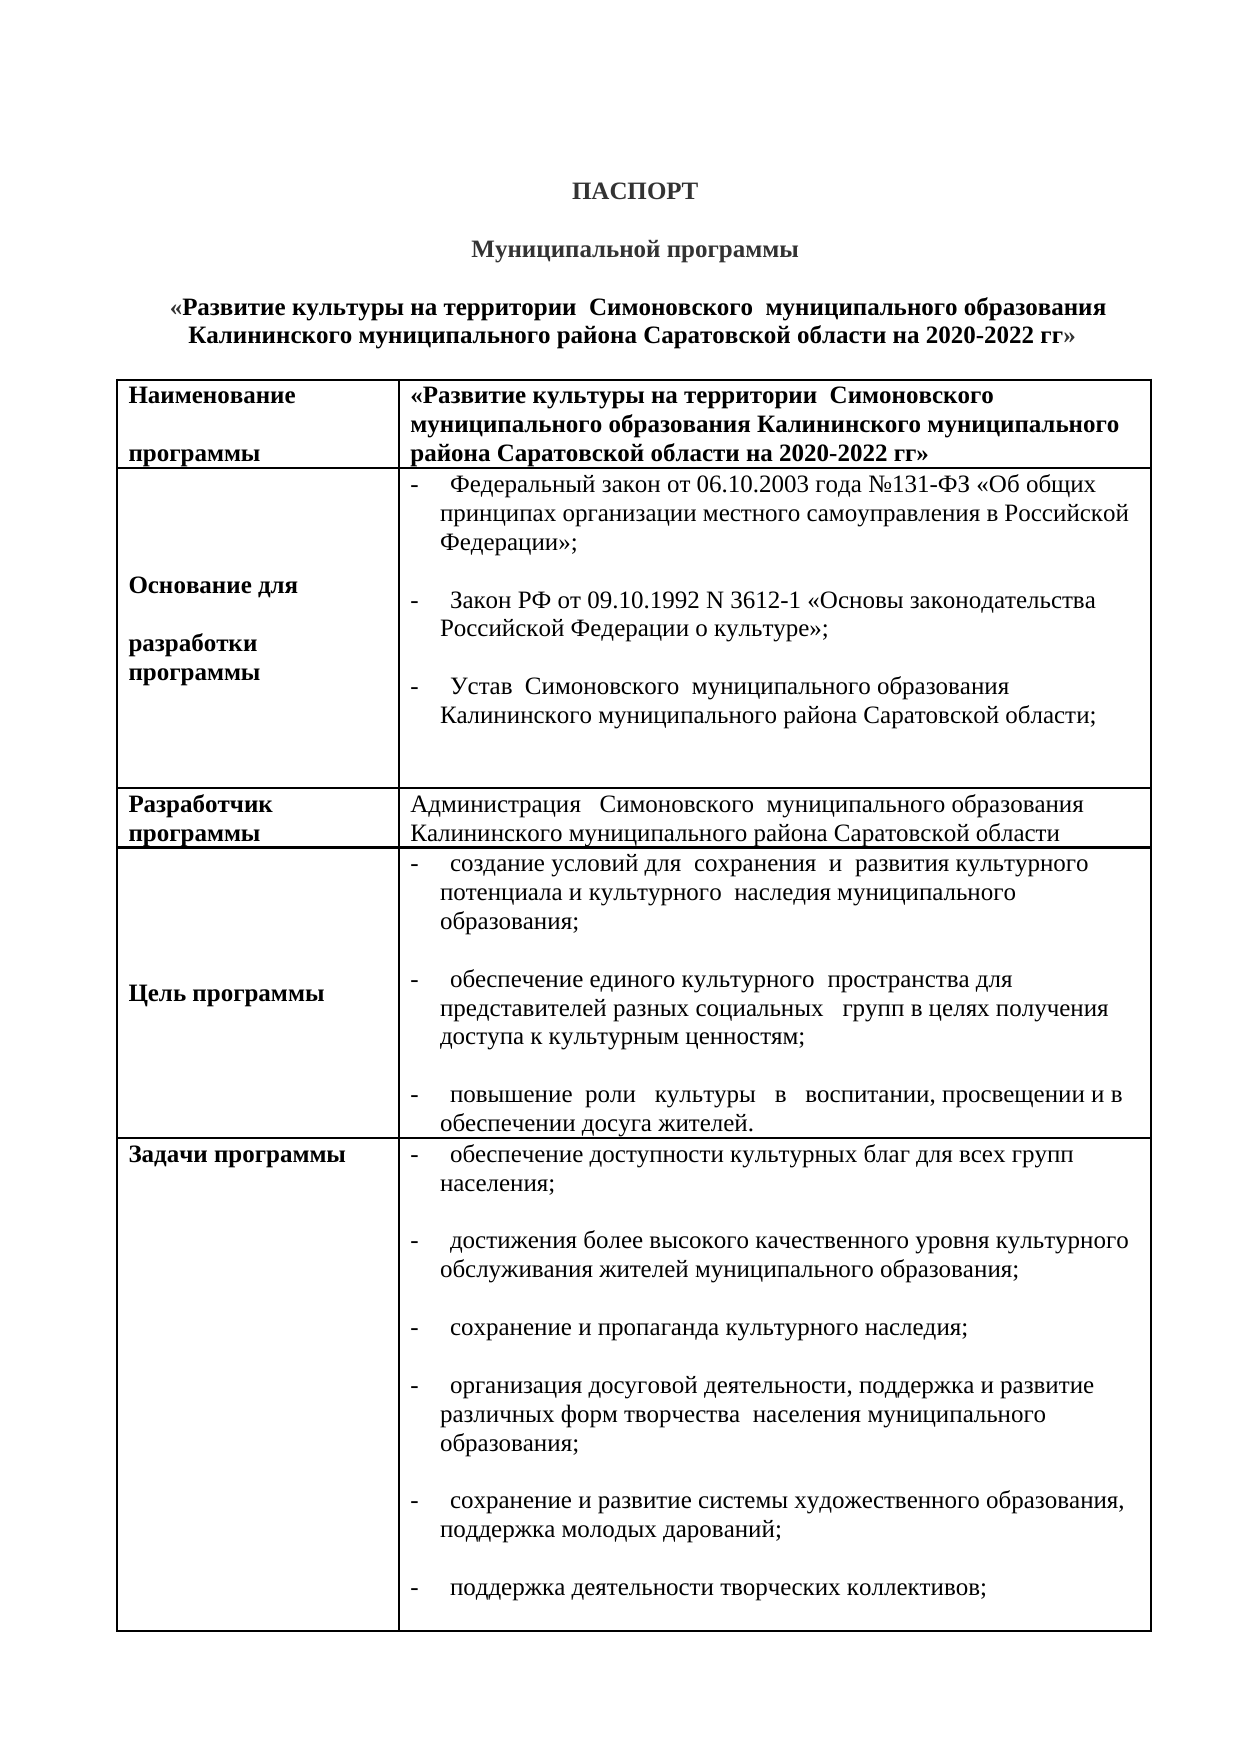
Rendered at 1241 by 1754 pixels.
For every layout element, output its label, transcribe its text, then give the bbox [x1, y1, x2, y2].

table_cell Основание для разработки программы [118, 469, 398, 787]
table_cell - создание условий для сохранения и развития культурного потенциала и культурного наследия муниципального образования; - обеспечение единого культурного пространства для представителей разных социальных групп в целях получения доступа к культурным ценностям; - повышение роли культуры в воспитании, просвещении и в обеспечении досуга жителей. [400, 849, 1150, 1137]
table_header «Развитие культуры на территории Симоновского муниципального образования Калининского муниципального района Саратовской области на 2020-2022 гг» [400, 381, 1150, 467]
table_cell Администрация Симоновского муниципального образования Калининского муниципального района Саратовской области [400, 789, 1150, 846]
table_cell Задачи программы [118, 1139, 398, 1630]
text ПАСПОРТ [118, 176, 1152, 205]
table_cell - Федеральный закон от 06.10.2003 года №131-ФЗ «Об общих принципах организации местного самоуправления в Российской Федерации»; - Закон РФ от 09.10.1992 N 3612-1 «Основы законодательства Российской Федерации о культуре»; - Устав Симоновского муниципального образования Калининского муниципального района Саратовской области; [400, 469, 1150, 787]
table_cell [400, 1139, 1150, 1630]
text «Развитие культуры на территории Симоновского муниципального образования Калининского муниципального района Саратовской области на 2020-2022 гг» [118, 292, 1152, 349]
table_cell Цель программы [118, 849, 398, 1137]
text Муниципальной программы [118, 234, 1152, 263]
table_header Наименование программы [118, 381, 398, 467]
table_cell Разработчик программы [118, 789, 398, 846]
